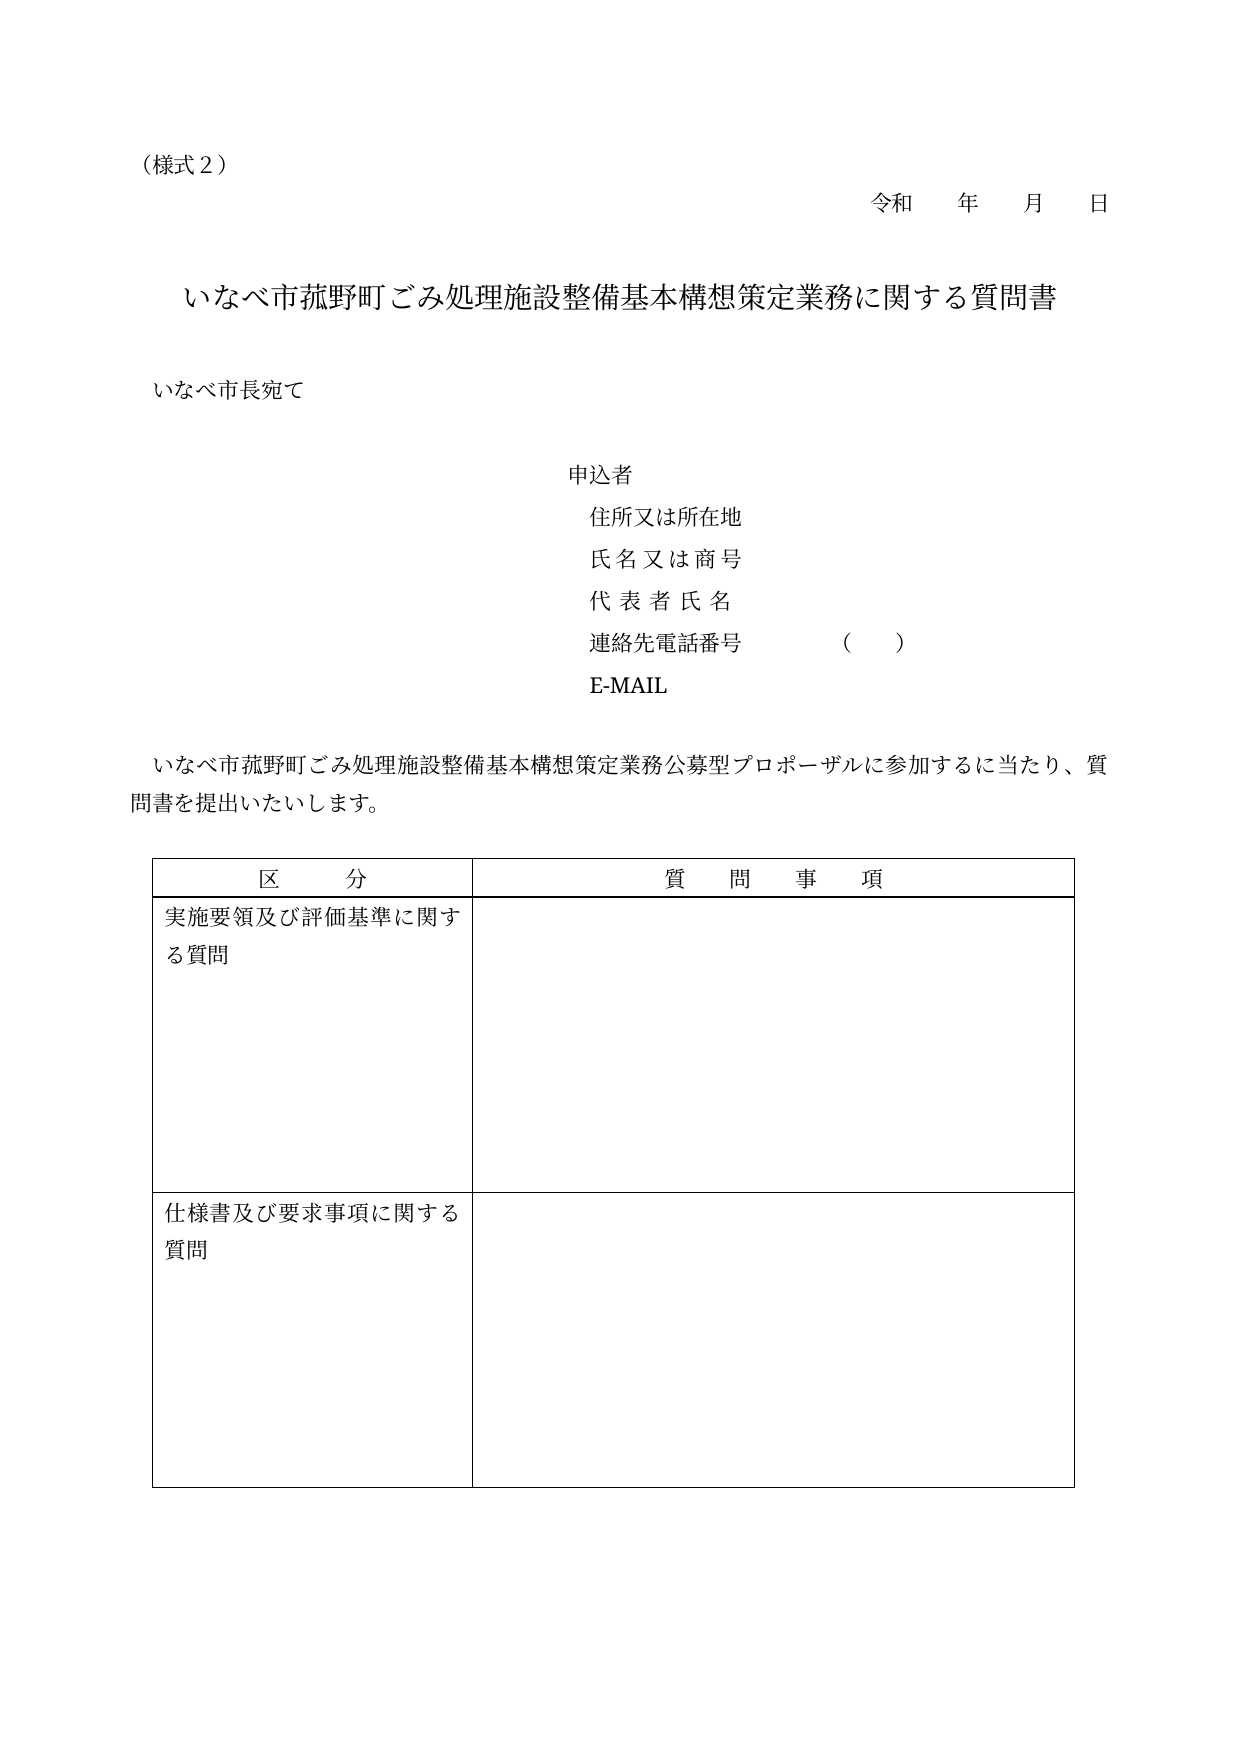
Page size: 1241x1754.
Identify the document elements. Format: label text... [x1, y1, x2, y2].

text 申込者 [130, 455, 1110, 492]
text いなべ市菰野町ごみ処理施設整備基本構想策定業務に関する質問書 [130, 258, 1110, 333]
text （様式２） [130, 146, 1110, 183]
text いなべ市長宛て [130, 371, 1110, 408]
text 氏名又は商号 [130, 539, 1110, 577]
table_header 質 問 事 項 [473, 859, 1074, 896]
text 連絡先電話番号 （ ） [130, 623, 1110, 661]
table_cell 仕様書及び要求事項に関する質問 [153, 1193, 472, 1487]
table_cell 実施要領及び評価基準に関する質問 [153, 898, 472, 1192]
text 住所又は所在地 [130, 497, 1110, 534]
table_cell [473, 898, 1074, 1192]
text 代表者氏名 [130, 581, 1110, 619]
table_cell [473, 1193, 1074, 1487]
text 令和 年 月 日 [130, 183, 1110, 221]
table_header 区 分 [153, 859, 472, 896]
text E-MAIL [130, 666, 1110, 703]
text いなべ市菰野町ごみ処理施設整備基本構想策定業務公募型プロポーザルに参加するに当たり、質問書を提出いたいします。 [130, 745, 1110, 820]
